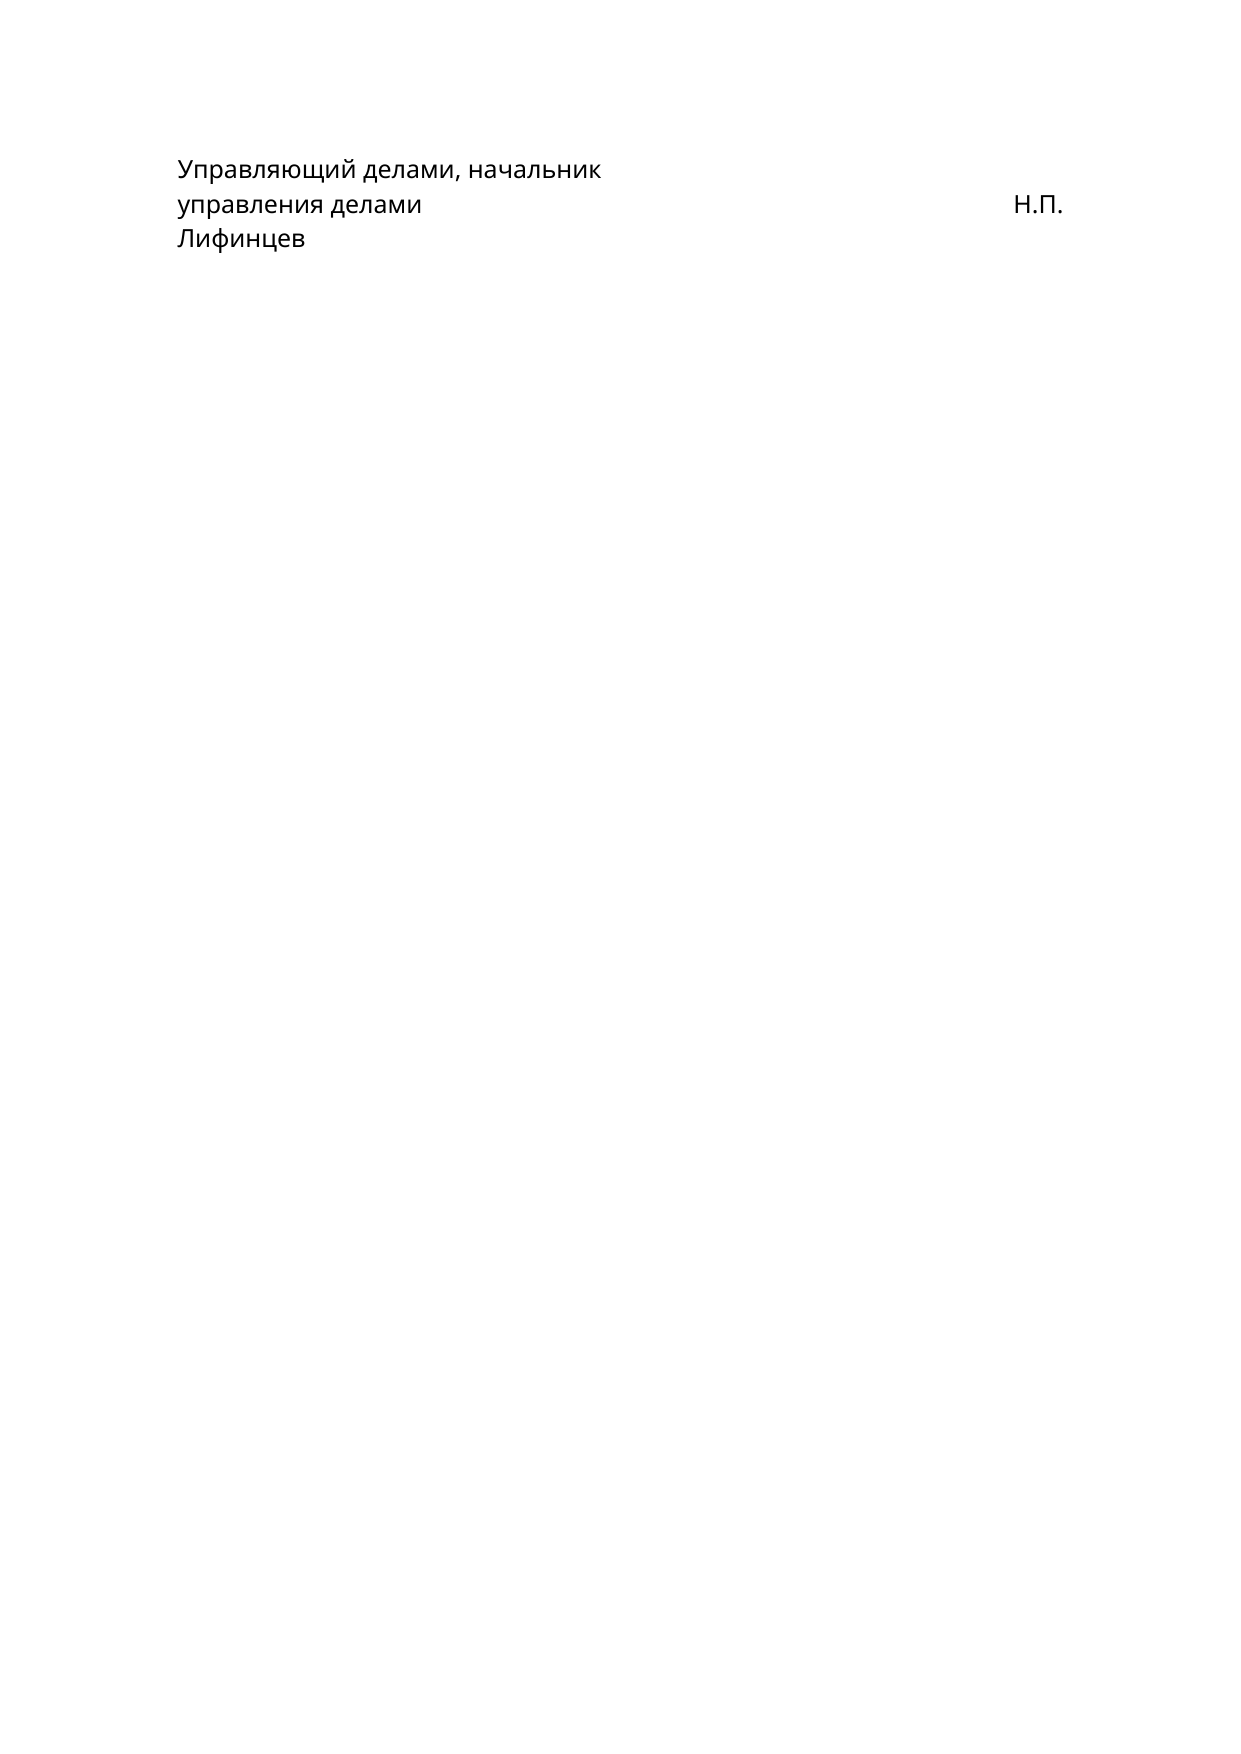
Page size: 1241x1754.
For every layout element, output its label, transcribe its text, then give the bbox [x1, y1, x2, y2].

title Управляющий делами, начальник [177, 152, 1122, 186]
text управления делами Н.П. Лифинцев [177, 186, 1122, 254]
